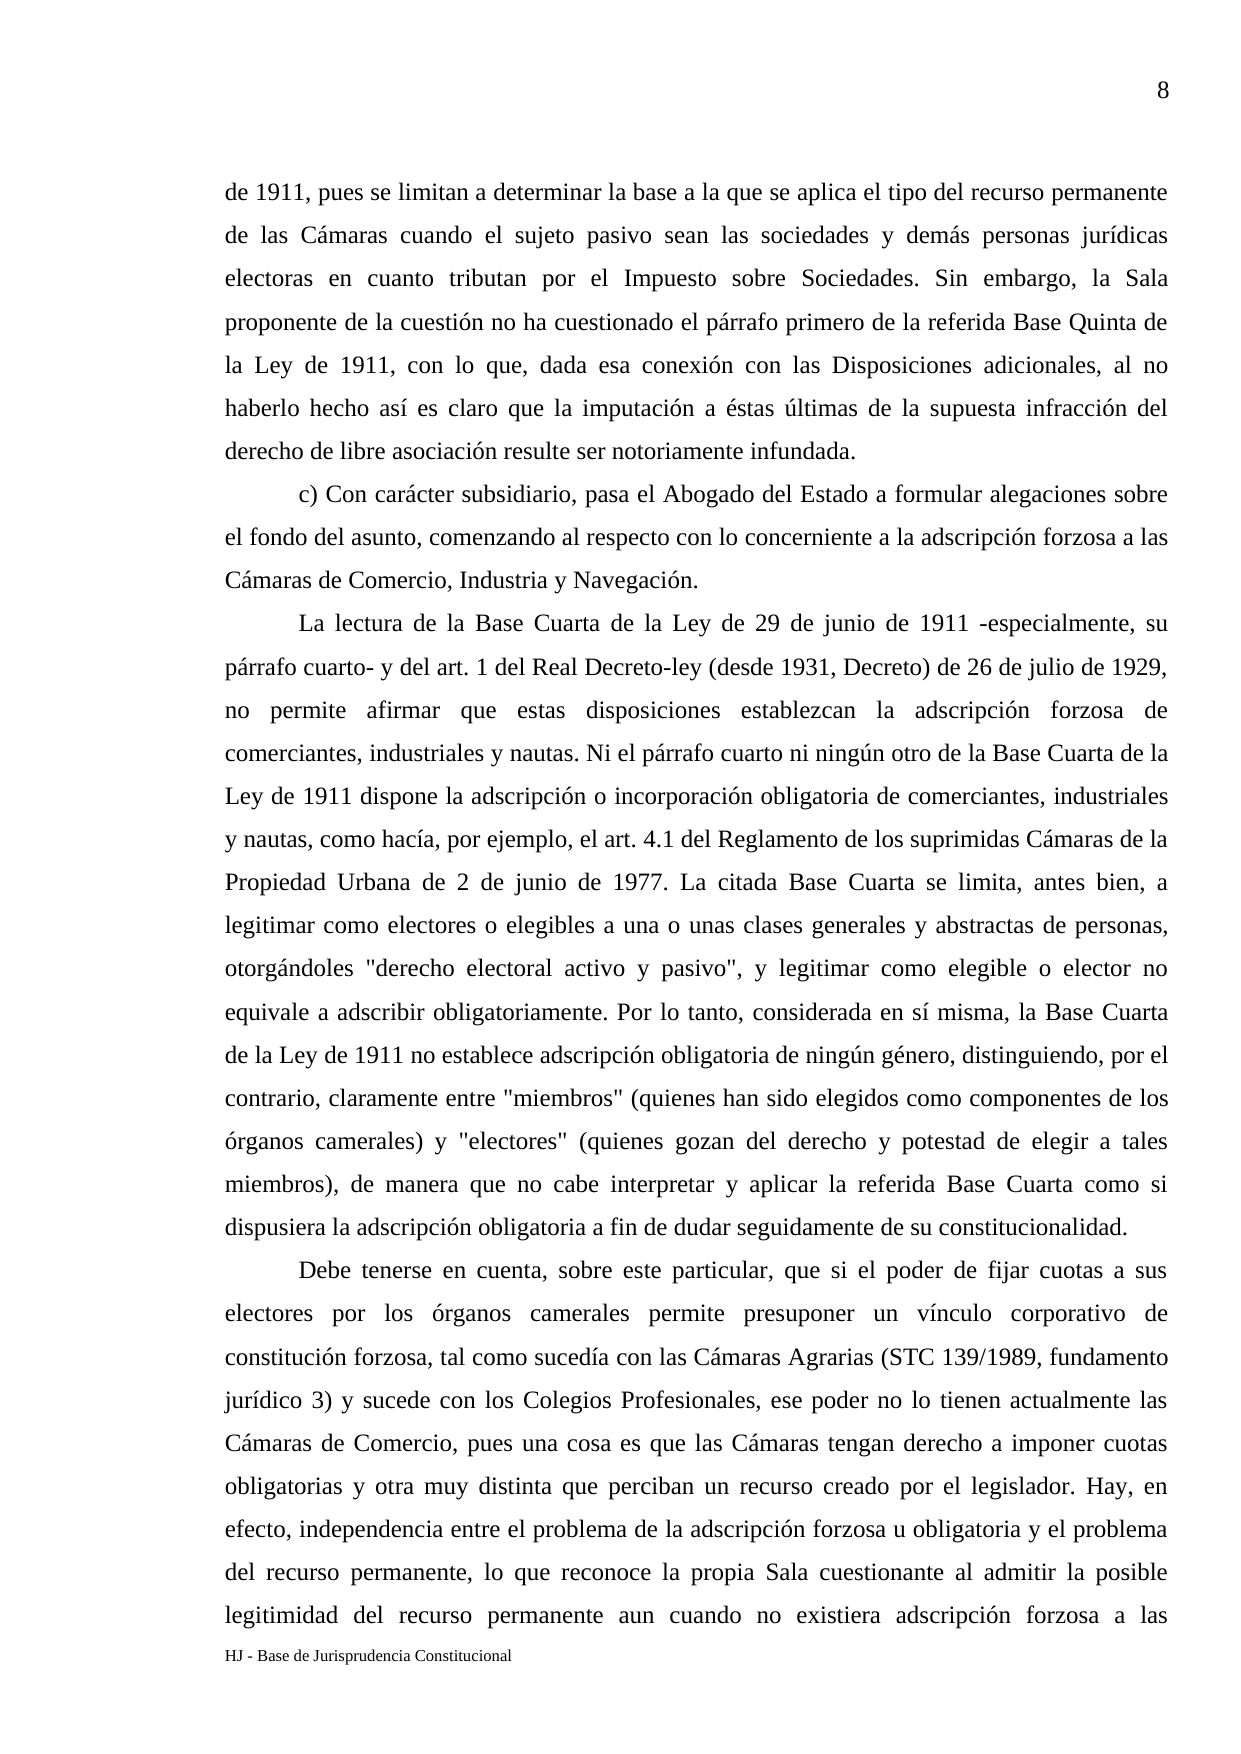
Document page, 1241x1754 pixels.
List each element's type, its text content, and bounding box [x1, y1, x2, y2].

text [224, 177, 1169, 465]
text La lectura de la Base Cuarta de la Ley de 29 de junio de 1911 -especialmente, su párrafo cuarto- y del art. 1 del Real Decreto-ley (desde 1931, Decreto) de 26 de julio de 1929, no permite afirmar que estas disposiciones establezcan la adscripción forzosa de comerciantes, industriales y nautas. Ni el párrafo cuarto ni ningún otro de la Base Cuarta de la Ley de 1911 dispone la adscripción o incorporación obligatoria de comerciantes, industriales y nautas, como hacía, por ejemplo, el art. 4.1 del Reglamento de los suprimidas Cámaras de la Propiedad Urbana de 2 de junio de 1977. La citada Base Cuarta se limita, antes bien, a legitimar como electores o elegibles a una o unas clases generales y abstractas de personas, otorgándoles "derecho electoral activo y pasivo", y legitimar como elegible o elector no equivale a adscribir obligatoriamente. Por lo tanto, considerada en sí misma, la Base Cuarta de la Ley de 1911 no establece adscripción obligatoria de ningún género, distinguiendo, por el contrario, claramente entre "miembros" (quienes han sido elegidos como componentes de los órganos camerales) y "electores" (quienes gozan del derecho y potestad de elegir a tales miembros), de manera que no cabe interpretar y aplicar la referida Base Cuarta como si dispusiera la adscripción obligatoria a fin de dudar seguidamente de su constitucionalidad. [224, 608, 1169, 1241]
text c) Con carácter subsidiario, pasa el Abogado del Estado a formular alegaciones sobre el fondo del asunto, comenzando al respecto con lo concerniente a la adscripción forzosa a las Cámaras de Comercio, Industria y Navegación. [224, 479, 1169, 594]
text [224, 1255, 1169, 1629]
